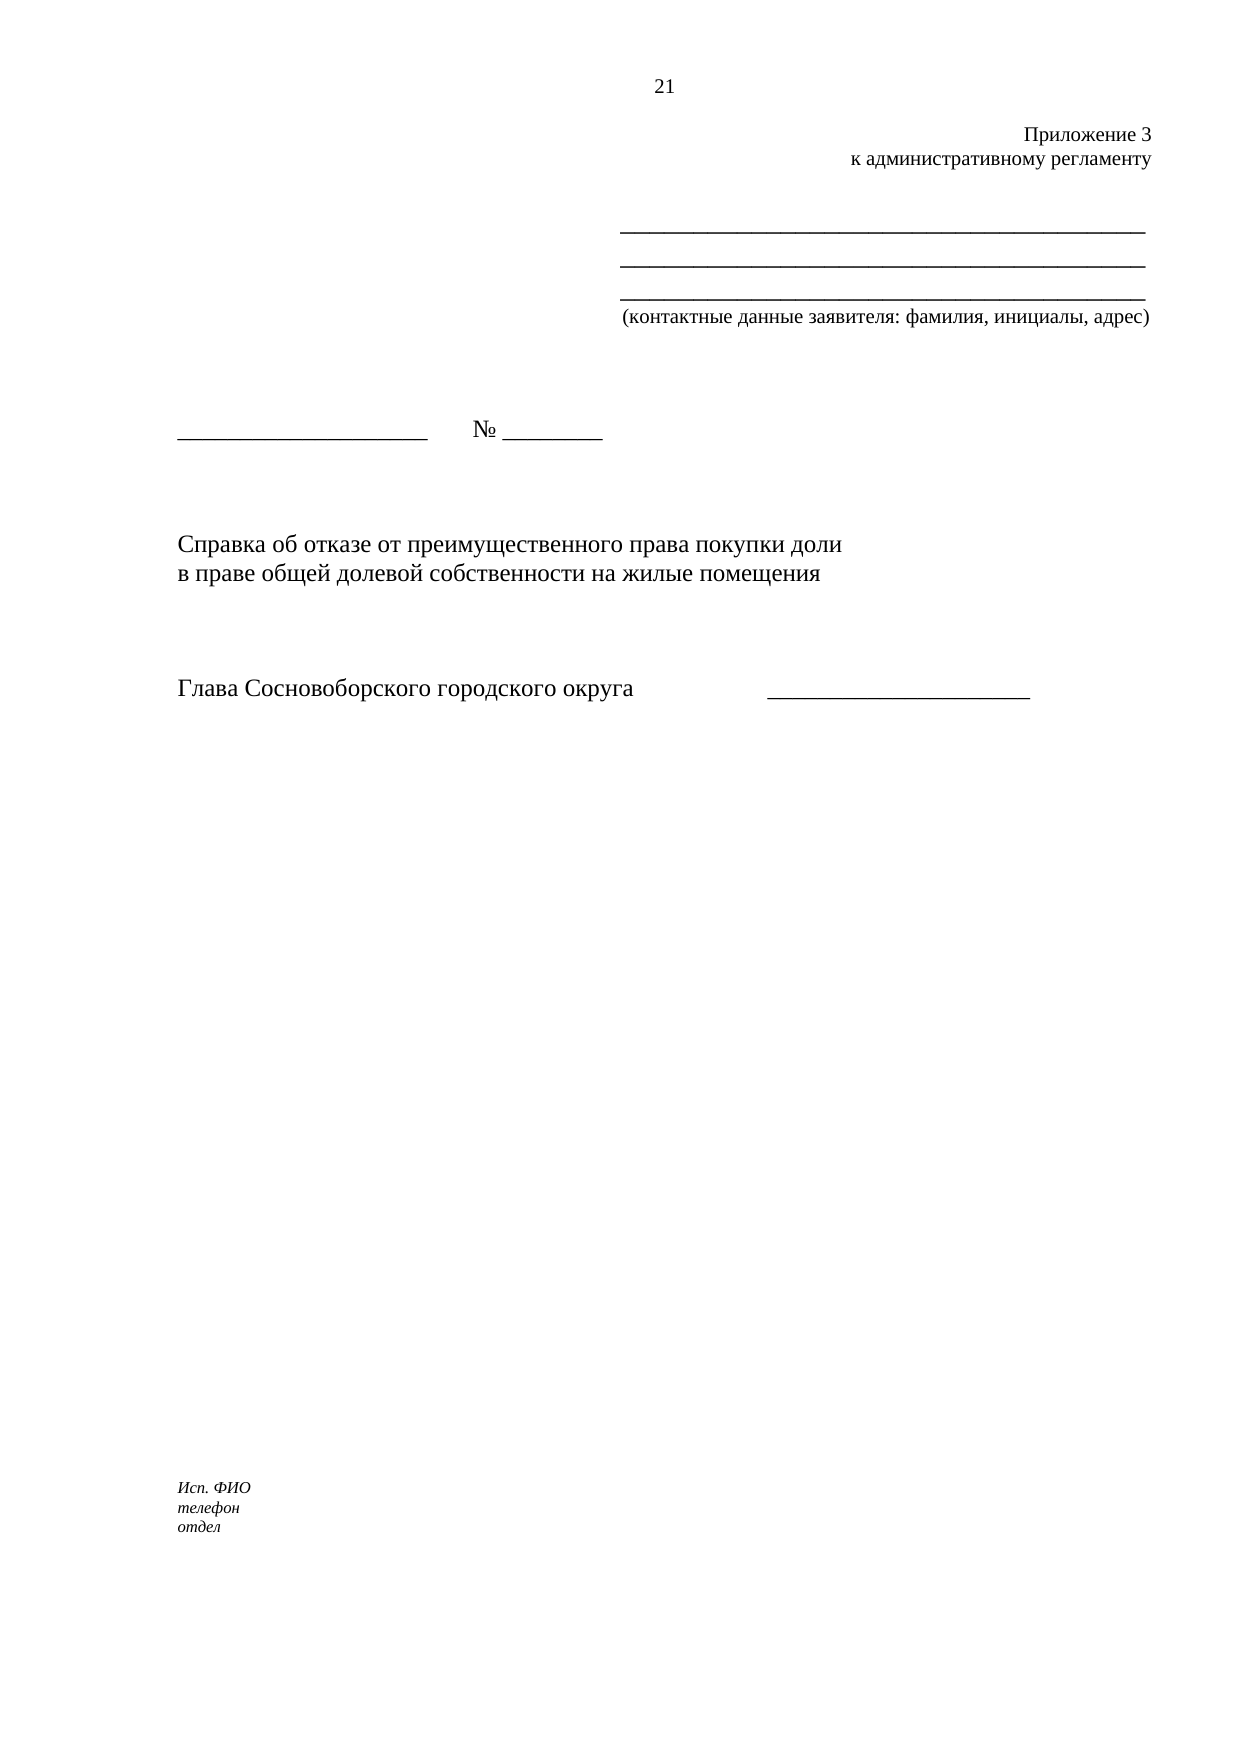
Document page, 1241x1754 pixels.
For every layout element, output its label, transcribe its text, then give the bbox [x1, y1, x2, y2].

text Приложение 3 [177, 122, 1152, 146]
text телефон [177, 1497, 1152, 1517]
text (контактные данные заявителя: фамилия, инициалы, адрес) [620, 304, 1152, 328]
text Справка об отказе от преимущественного права покупки доли [177, 529, 1152, 558]
text ____________________ № ________ [177, 414, 1152, 443]
text ____________________________________ [620, 237, 1152, 271]
text ____________________________________ [620, 203, 1152, 237]
text к административному регламенту [177, 146, 1152, 170]
text Глава Сосновоборского городского округа _____________________ [177, 673, 1152, 702]
text отдел [177, 1517, 1152, 1536]
text в праве общей долевой собственности на жилые помещения [177, 558, 1152, 587]
text ____________________________________ [620, 271, 1152, 304]
text Исп. ФИО [177, 1478, 1152, 1497]
